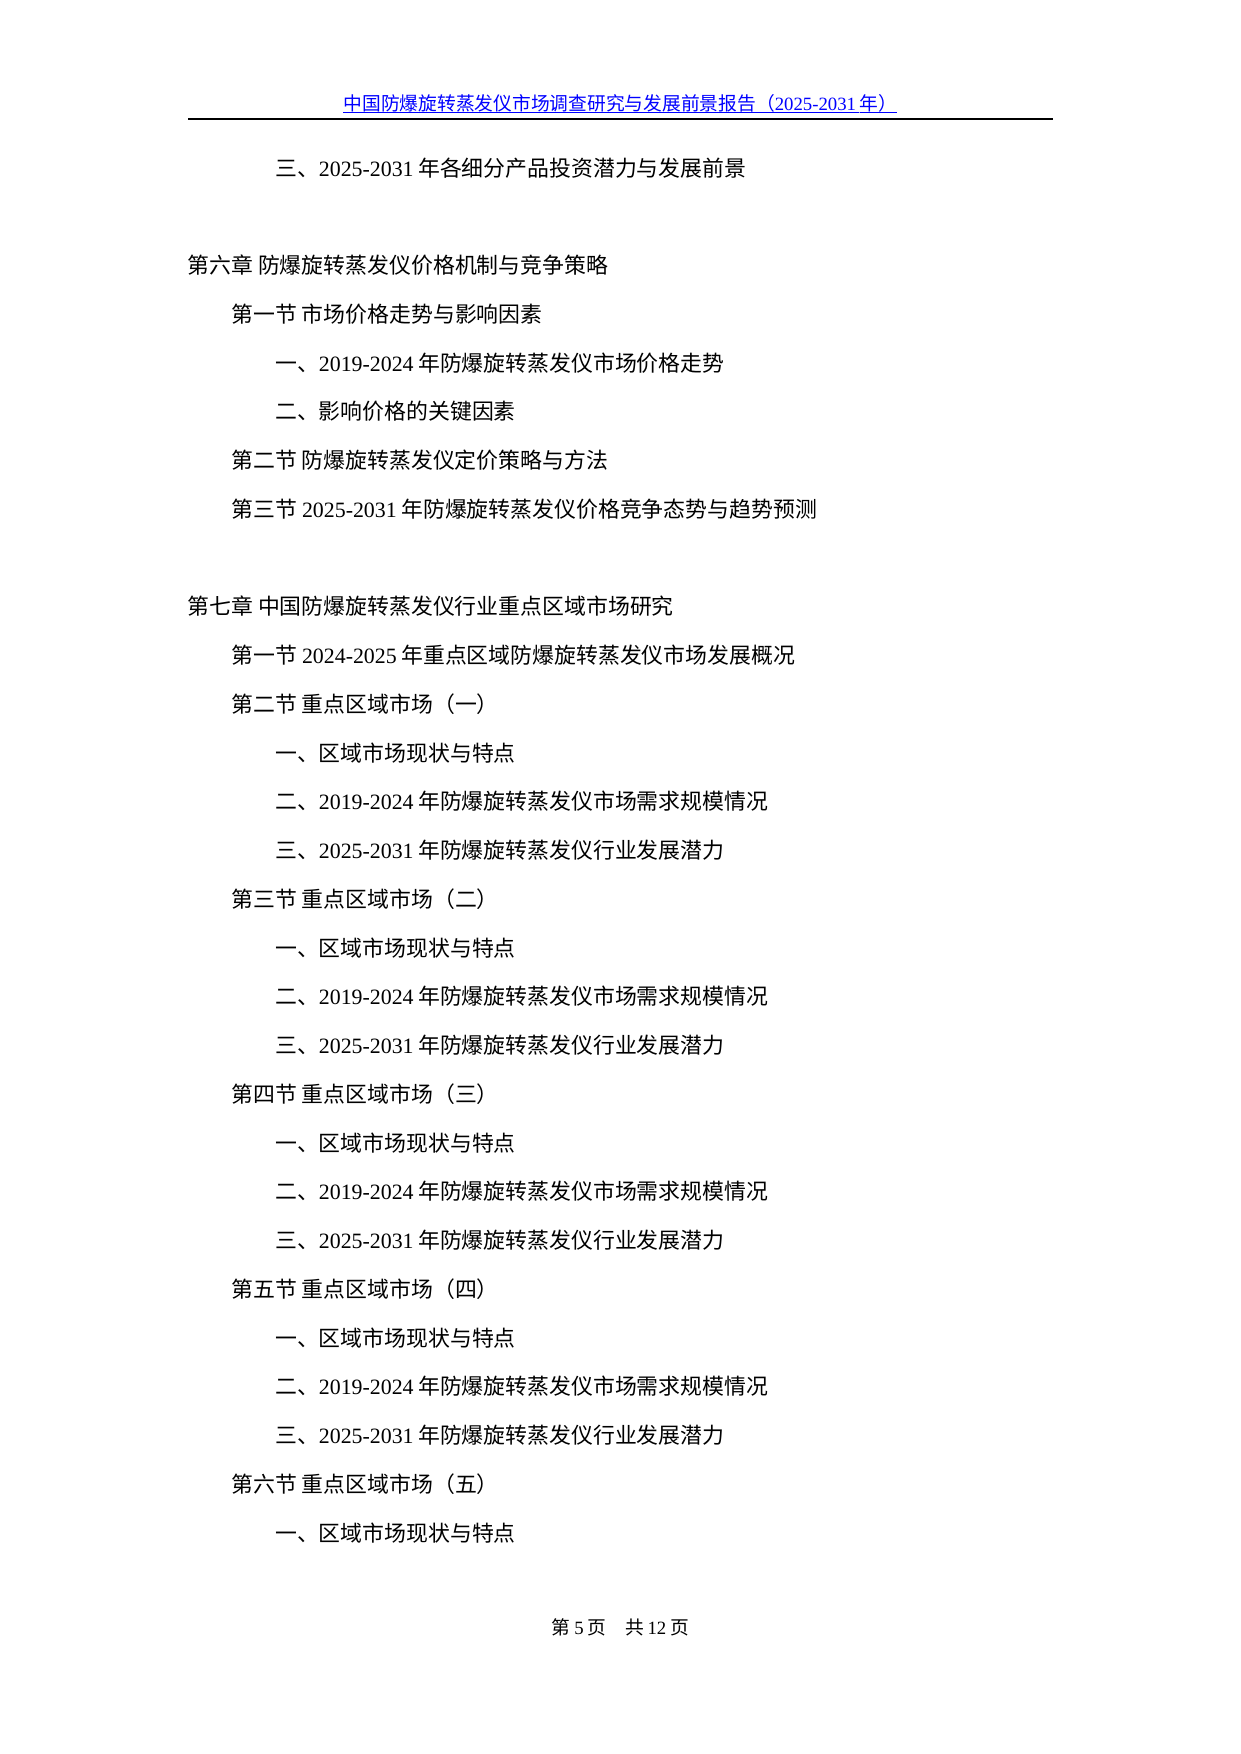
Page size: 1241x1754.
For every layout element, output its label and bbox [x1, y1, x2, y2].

text [187, 150, 1053, 1548]
